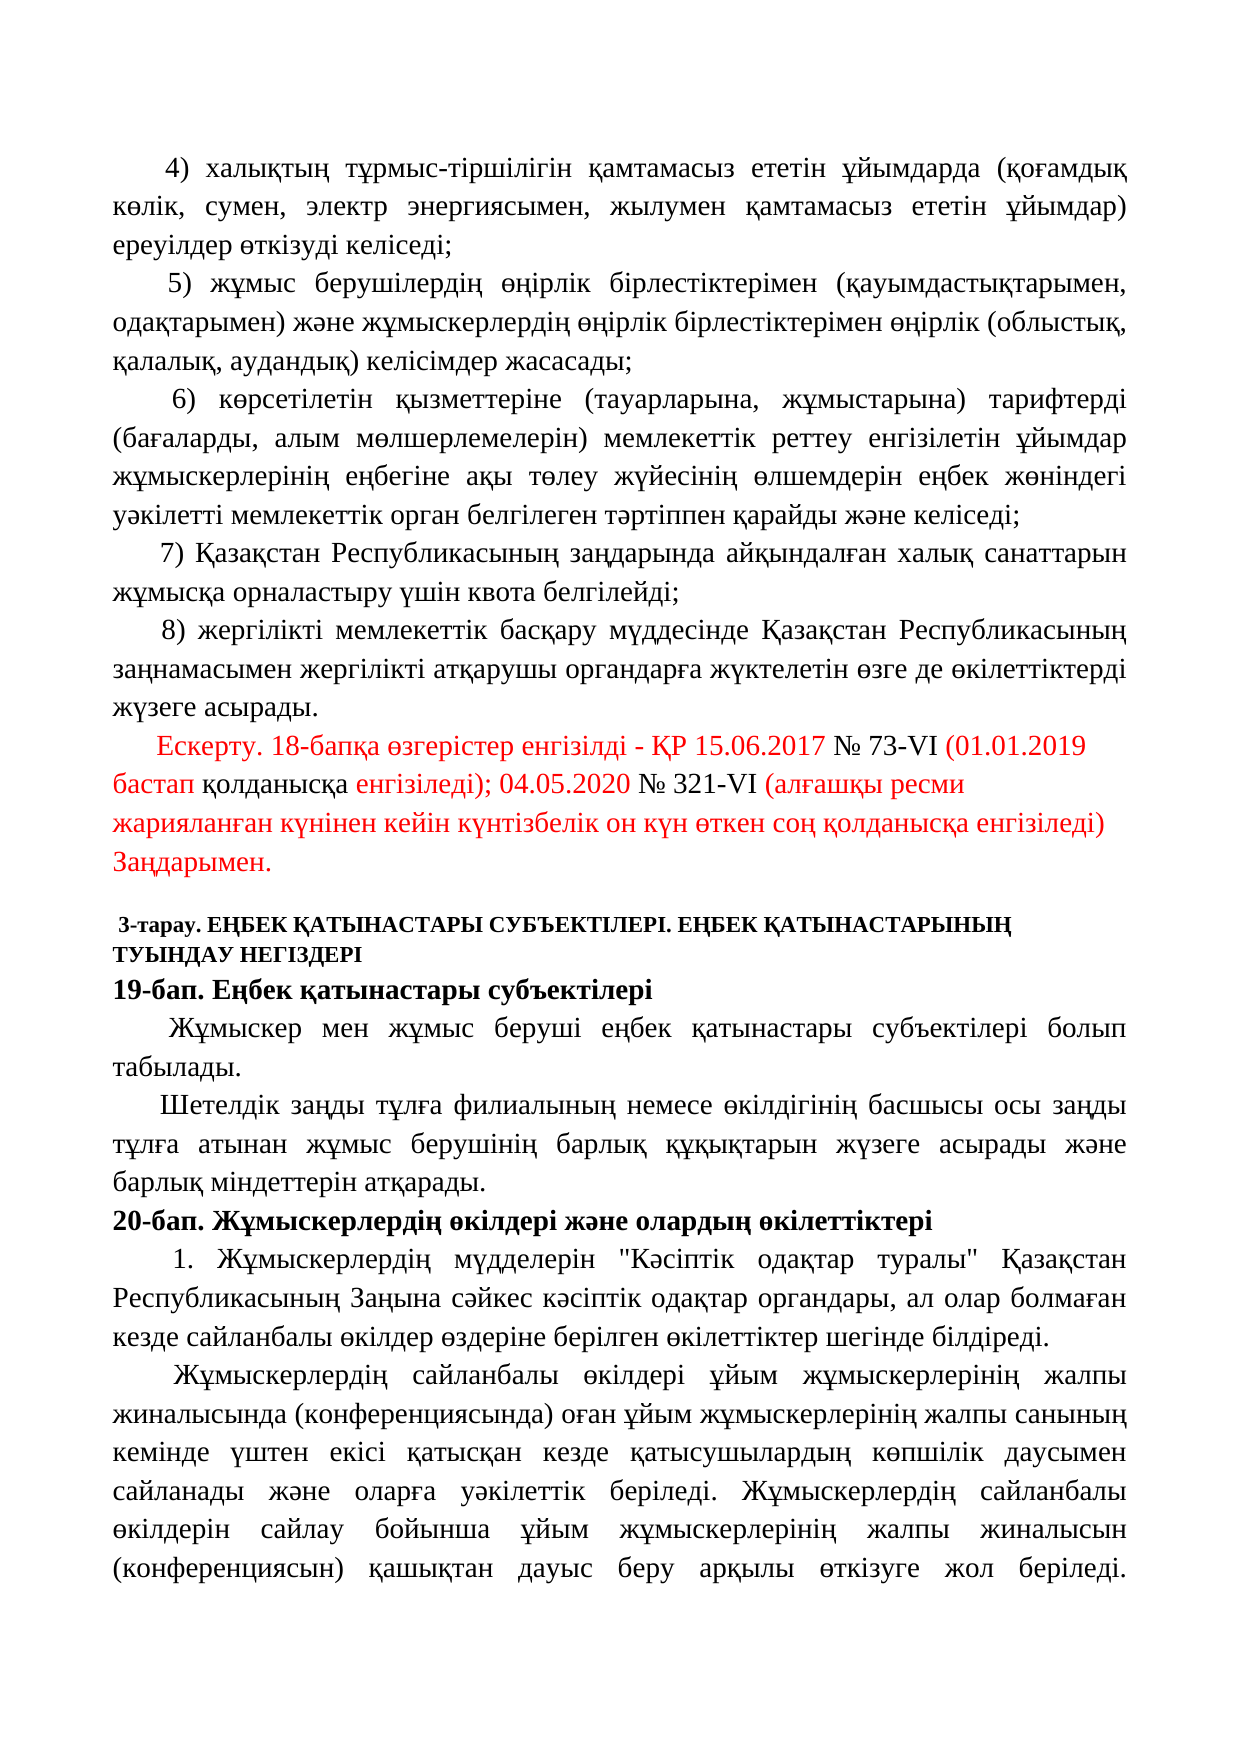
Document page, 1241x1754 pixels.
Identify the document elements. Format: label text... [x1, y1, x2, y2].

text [112, 1357, 1128, 1583]
text 19-бап. Еңбек қатынастары субъектілері [112, 972, 1128, 1005]
text 1. Жұмыскерлердің мүдделерін "Кәсіптік одақтар туралы" Қазақстан Республикасының Заңына сәйкес кәсіптік одақтар органдары, ал олар болмаған кезде сайланбалы өкілдер өздеріне берілген өкілеттіктер шегінде білдіреді. [112, 1242, 1128, 1352]
text 6) көрсетілетін қызметтеріне (тауарларына, жұмыстарына) тарифтерді (бағаларды, алым мөлшерлемелерін) мемлекеттік реттеу енгізілетін ұйымдар жұмыскерлерінің еңбегіне ақы төлеу жүйесінің өлшемдерін еңбек жөніндегі уәкілетті мемлекеттік орган белгілеген тәртіппен қарайды және келіседі; [112, 381, 1128, 530]
text 3-тарау. ЕҢБЕК ҚАТЫНАСТАРЫ СУБЪЕКТІЛЕРІ. ЕҢБЕК ҚАТЫНАСТАРЫНЫҢ ТУЫНДАУ НЕГІЗДЕРІ [112, 911, 1128, 968]
text 4) халықтың тұрмыс-тіршілігін қамтамасыз ететін ұйымдарда (қоғамдық көлік, сумен, электр энергиясымен, жылумен қамтамасыз ететін ұйымдар) ереуілдер өткізуді келіседі; [112, 150, 1128, 261]
text Шетелдік заңды тұлға филиалының немесе өкілдігінің басшысы осы заңды тұлға атынан жұмыс берушінің барлық құқықтарын жүзеге асырады және барлық міндеттерін атқарады. [112, 1087, 1128, 1198]
text Ескерту. 18-бапқа өзгерістер енгізілді - ҚР 15.06.2017 № 73-VI (01.01.2019 бастап қолданысқа енгізіледі); 04.05.2020 № 321-VI (алғашқы ресми жарияланған күнінен кейін күнтізбелік он күн өткен соң қолданысқа енгізіледі) Заңдарымен. [112, 728, 1128, 907]
text 20-бап. Жұмыскерлердің өкілдері және олардың өкілеттіктері [112, 1203, 1128, 1237]
text 7) Қазақстан Республикасының заңдарында айқындалған халық санаттарын жұмысқа орналастыру үшін квота белгілейді; [112, 535, 1128, 607]
text 5) жұмыс берушілердің өңірлік бірлестіктерімен (қауымдастықтарымен, одақтарымен) және жұмыскерлердің өңірлік бірлестіктерімен өңірлік (облыстық, қалалық, аудандық) келісімдер жасасады; [112, 266, 1128, 376]
text 8) жергілікті мемлекеттік басқару мүддесінде Қазақстан Республикасының заңнамасымен жергілікті атқарушы органдарға жүктелетін өзге де өкілеттіктерді жүзеге асырады. [112, 612, 1128, 723]
text Жұмыскер мен жұмыс беруші еңбек қатынастары субъектілері болып табылады. [112, 1010, 1128, 1082]
